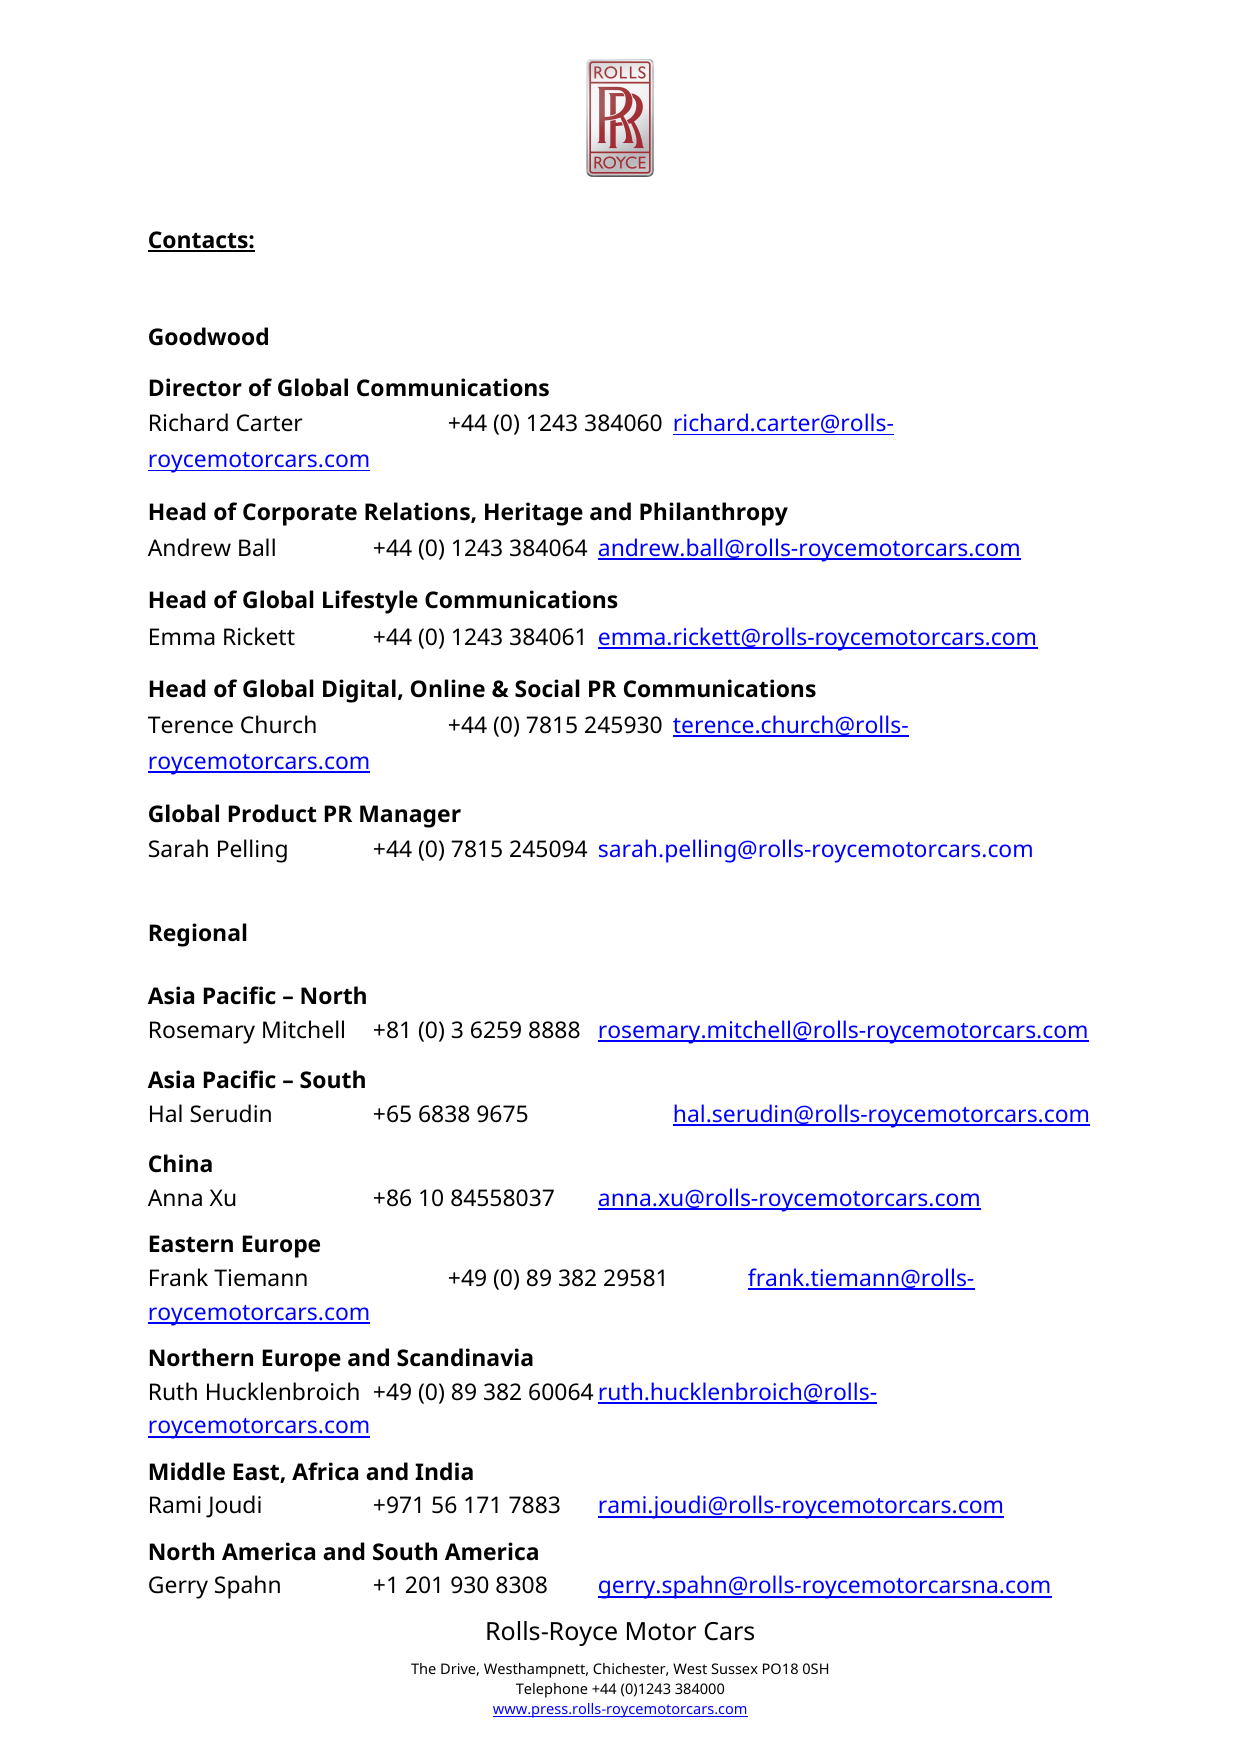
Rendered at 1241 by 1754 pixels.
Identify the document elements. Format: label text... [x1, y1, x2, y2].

text Asia Pacific – South Hal Serudin +65 6838 9675 hal.serudin@rolls-roycemotorcars.com [148, 1064, 1092, 1129]
text Head of Global Lifestyle Communications Emma Rickett +44 (0) 1243 384061 emma.rickett@rolls-roycemotorcars.com [148, 584, 1092, 652]
text Contacts: [148, 224, 1092, 255]
text Northern Europe and Scandinavia Ruth Hucklenbroich +49 (0) 89 382 60064 ruth.hucklenbroich@rolls-roycemotorcars.com [148, 1342, 1092, 1441]
text Sarah Pelling +44 (0) 7815 245094 sarah.pelling@rolls-roycemotorcars.com [148, 833, 1092, 865]
text North America and South America Gerry Spahn +1 201 930 8308 gerry.spahn@rolls-roycemotorcarsna.com [148, 1536, 1092, 1601]
text Middle East, Africa and India Rami Joudi +971 56 171 7883 rami.joudi@rolls-roycemotorcars.com [148, 1456, 1092, 1521]
text Head of Global Digital, Online & Social PR Communications Terence Church +44 (0) 7815 245930 terence.church@rolls-roycemotorcars.com [148, 673, 1092, 776]
text Eastern Europe Frank Tiemann +49 (0) 89 382 29581 frank.tiemann@rolls-roycemotorcars.com [148, 1228, 1092, 1327]
picture [586, 59, 654, 177]
text Director of Global Communications Richard Carter +44 (0) 1243 384060 richard.carter@rolls-roycemotorcars.com [148, 371, 1092, 474]
text Global Product PR Manager [148, 797, 1092, 829]
text Regional [148, 917, 1092, 948]
text Asia Pacific – North Rosemary Mitchell +81 (0) 3 6259 8888 rosemary.mitchell@rolls-roycemotorcars.com [148, 980, 1092, 1045]
text Head of Corporate Relations, Heritage and Philanthropy Andrew Ball +44 (0) 1243 384064 andrew.ball@rolls-roycemotorcars.com [148, 496, 1092, 563]
text Goodwood [148, 321, 1092, 352]
text China Anna Xu +86 10 84558037 anna.xu@rolls-roycemotorcars.com [148, 1148, 1092, 1213]
